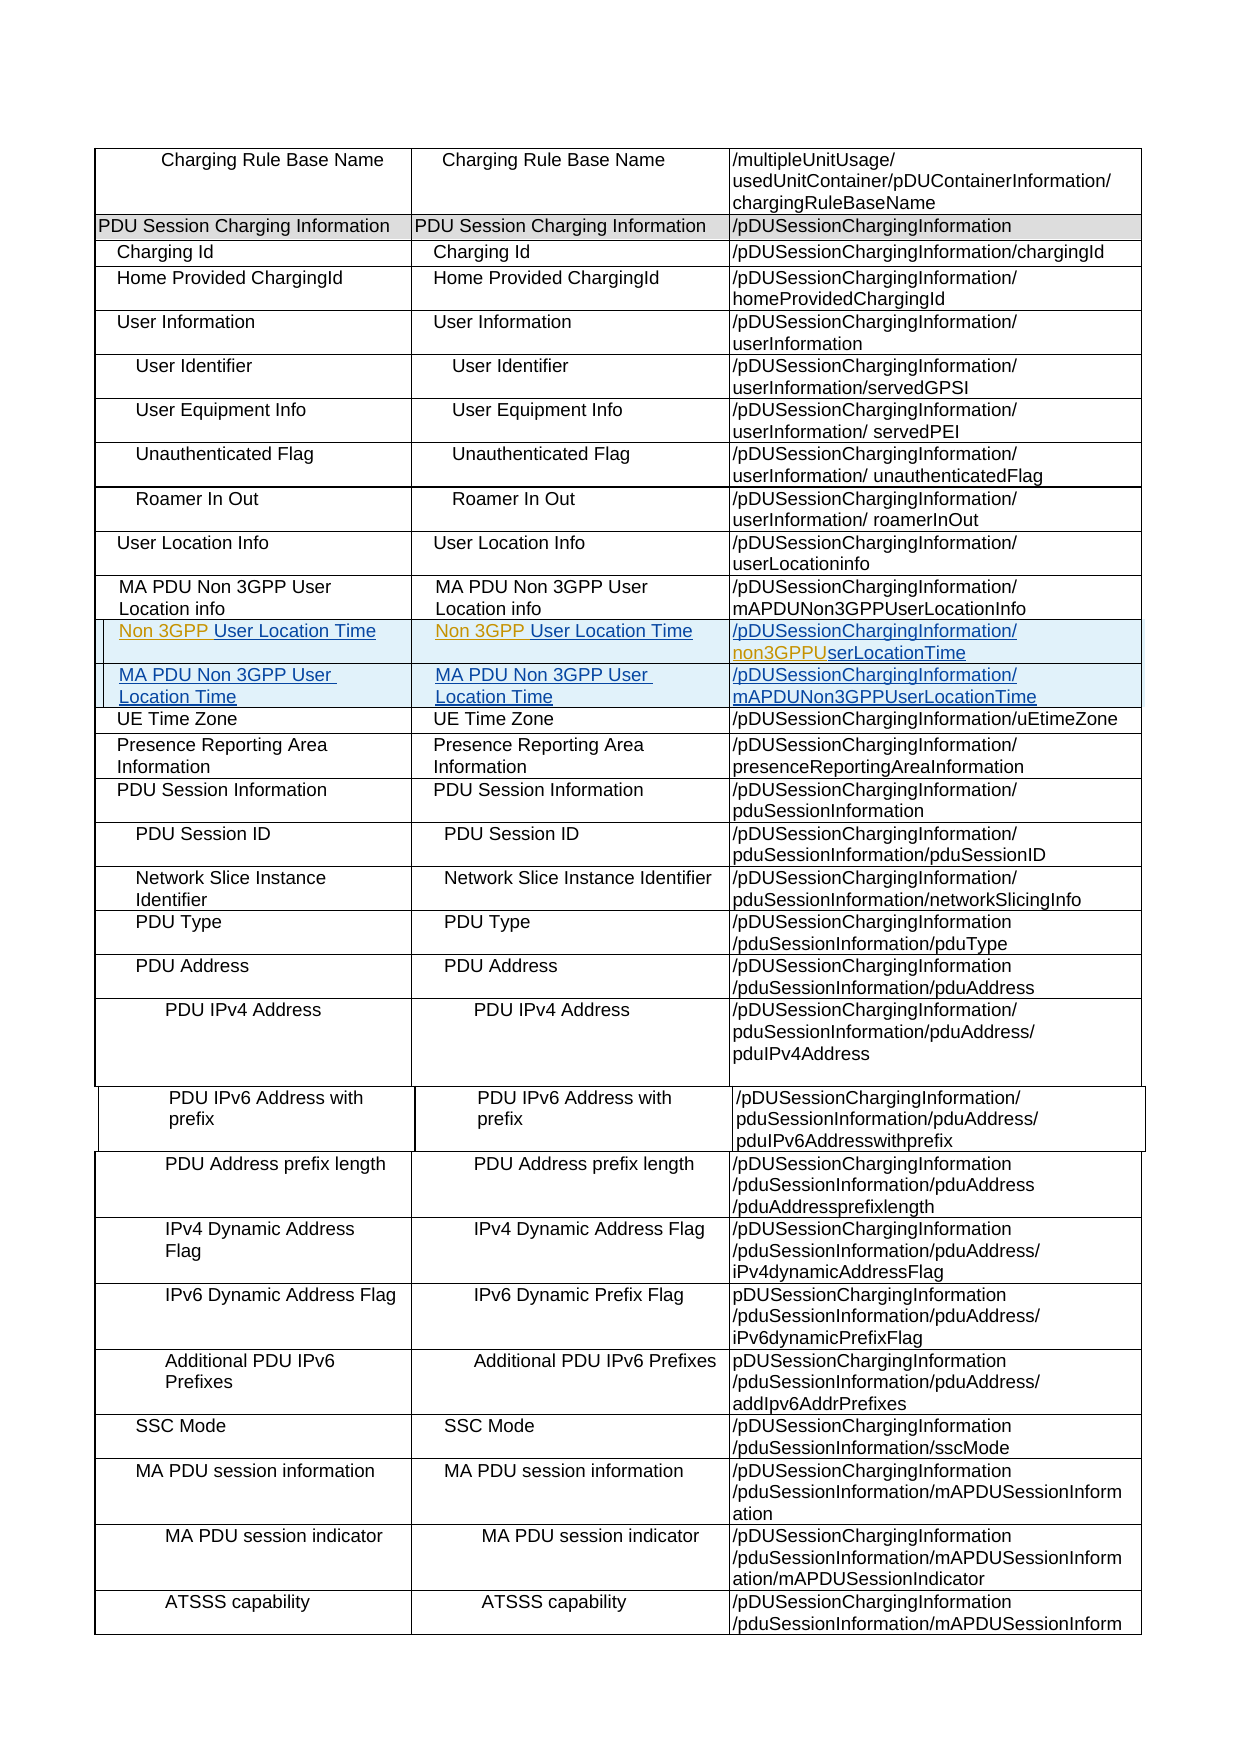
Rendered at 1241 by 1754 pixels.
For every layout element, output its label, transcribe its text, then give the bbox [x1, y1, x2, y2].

table_cell User Information [412, 311, 729, 354]
table_cell PDU IPv4 Address [96, 999, 411, 1086]
table_cell /pDUSessionChargingInformation/pduSessionInformation/pduAddress/pduIPv6Addresswithprefix [733, 1087, 1145, 1151]
table_cell MA PDU Non 3GPP User Location info [96, 576, 411, 619]
table_cell Presence Reporting Area Information [412, 734, 729, 777]
table_cell Roamer In Out [96, 488, 411, 531]
table_cell Presence Reporting Area Information [96, 734, 411, 777]
table_cell SSC Mode [96, 1415, 411, 1458]
table_cell /pDUSessionChargingInformation/ presenceReportingAreaInformation [730, 734, 1141, 777]
table_cell /pDUSessionChargingInformation/pduSessionInformation/pduAddress/pduIPv4Address [730, 999, 1141, 1086]
table_cell MA PDU session indicator [96, 1525, 411, 1590]
table_cell User Location Info [96, 532, 411, 575]
table_cell pDUSessionChargingInformation /pduSessionInformation/pduAddress/ iPv6dynamicPrefixFlag [730, 1284, 1141, 1348]
table_cell /pDUSessionChargingInformation /pduSessionInformation/mAPDUSessionInformation [730, 1459, 1141, 1524]
table_cell PDU Session ID [412, 823, 729, 866]
table_cell MA PDU Non 3GPP User Location info [412, 576, 729, 619]
table_cell Additional PDU IPv6 Prefixes [96, 1350, 411, 1414]
table_cell PDU Address [412, 955, 729, 998]
table_cell /pDUSessionChargingInformation [730, 215, 1141, 239]
table_cell /multipleUnitUsage/usedUnitContainer/pDUContainerInformation/chargingRuleBaseName [730, 149, 1141, 213]
table_cell User Identifier [412, 355, 729, 398]
table_cell UE Time Zone [412, 708, 729, 733]
table_cell /pDUSessionChargingInformation /pduSessionInformation/pduAddress/ iPv4dynamicAddressFlag [730, 1218, 1141, 1283]
table_cell User Identifier [96, 355, 411, 398]
table_cell MA PDU session indicator [412, 1525, 729, 1590]
table_cell /pDUSessionChargingInformation/mAPDUNon3GPPUserLocationInfo [730, 576, 1141, 619]
table_cell IPv6 Dynamic Address Flag [96, 1284, 411, 1348]
table_cell Network Slice Instance Identifier [412, 867, 729, 910]
table_cell /pDUSessionChargingInformation/ homeProvidedChargingId [730, 267, 1141, 310]
table_cell Charging Rule Base Name [412, 149, 729, 213]
table_cell PDU Session Charging Information [412, 215, 729, 239]
table_cell PDU Address prefix length [96, 1152, 411, 1217]
table_cell Additional PDU IPv6 Prefixes [412, 1350, 729, 1414]
table_cell /pDUSessionChargingInformation /pduSessionInformation/sscMode [730, 1415, 1141, 1458]
table_cell /pDUSessionChargingInformation/userInformation/ roamerInOut [730, 488, 1141, 531]
table_cell /pDUSessionChargingInformation/userInformation/ unauthenticatedFlag [730, 443, 1141, 486]
table_cell /pDUSessionChargingInformation/ userInformation [730, 311, 1141, 354]
table_cell IPv4 Dynamic Address Flag [96, 1218, 411, 1283]
table_cell PDU Address prefix length [412, 1152, 729, 1217]
table_cell PDU Type [412, 911, 729, 954]
table_cell MA PDU session information [412, 1459, 729, 1524]
table_cell PDU Session ID [96, 823, 411, 866]
table_cell ATSSS capability [412, 1591, 729, 1634]
table_cell /pDUSessionChargingInformation/userInformation/servedGPSI [730, 355, 1141, 398]
table_cell /pDUSessionChargingInformation /pduSessionInformation/pduAddress [730, 955, 1141, 998]
table_cell PDU Address [96, 955, 411, 998]
table_cell Network Slice Instance Identifier [96, 867, 411, 910]
table_cell PDU Session Information [412, 779, 729, 822]
table_cell PDU Session Information [96, 779, 411, 822]
table_cell Charging Id [96, 241, 411, 266]
table_cell Charging Id [412, 241, 729, 266]
table_cell User Information [96, 311, 411, 354]
table_cell ATSSS capability [96, 1591, 411, 1634]
table_cell /pDUSessionChargingInformation/userInformation/ servedPEI [730, 399, 1141, 442]
table_cell PDU IPv6 Address with prefix [99, 1087, 414, 1151]
table_cell Unauthenticated Flag [412, 443, 729, 486]
table_cell Charging Rule Base Name [96, 149, 411, 213]
table_cell /pDUSessionChargingInformation/ userLocationinfo [730, 532, 1141, 575]
table_cell /pDUSessionChargingInformation /pduSessionInformation/pduAddress/pduAddressprefixlength [730, 1152, 1141, 1217]
table_cell /pDUSessionChargingInformation/pduSessionInformation/networkSlicingInfo [730, 867, 1141, 910]
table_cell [730, 1591, 1141, 1634]
table_cell /pDUSessionChargingInformation/chargingId [730, 241, 1141, 266]
table_cell Unauthenticated Flag [96, 443, 411, 486]
table_cell /pDUSessionChargingInformation/uEtimeZone [730, 708, 1141, 733]
table_cell PDU Session Charging Information [96, 215, 411, 239]
table_cell PDU Type [96, 911, 411, 954]
table_cell MA PDU session information [96, 1459, 411, 1524]
table_cell User Equipment Info [412, 399, 729, 442]
table_cell PDU IPv6 Address with prefix [416, 1087, 732, 1151]
table_cell IPv6 Dynamic Prefix Flag [412, 1284, 729, 1348]
table_cell PDU IPv4 Address [412, 999, 729, 1086]
table_cell User Equipment Info [96, 399, 411, 442]
table_cell /pDUSessionChargingInformation /pduSessionInformation/pduType [730, 911, 1141, 954]
table_cell /pDUSessionChargingInformation/pduSessionInformation [730, 779, 1141, 822]
table_cell SSC Mode [412, 1415, 729, 1458]
table_cell IPv4 Dynamic Address Flag [412, 1218, 729, 1283]
table_cell /pDUSessionChargingInformation /pduSessionInformation/mAPDUSessionInformation/mAPDUSessionIndicator [730, 1525, 1141, 1590]
table_cell UE Time Zone [96, 708, 411, 733]
table_cell Roamer In Out [412, 488, 729, 531]
table_cell User Location Info [412, 532, 729, 575]
table_cell pDUSessionChargingInformation /pduSessionInformation/pduAddress/ addIpv6AddrPrefixes [730, 1350, 1141, 1414]
table_cell /pDUSessionChargingInformation/pduSessionInformation/pduSessionID [730, 823, 1141, 866]
table_cell Home Provided ChargingId [96, 267, 411, 310]
table_cell Home Provided ChargingId [412, 267, 729, 310]
